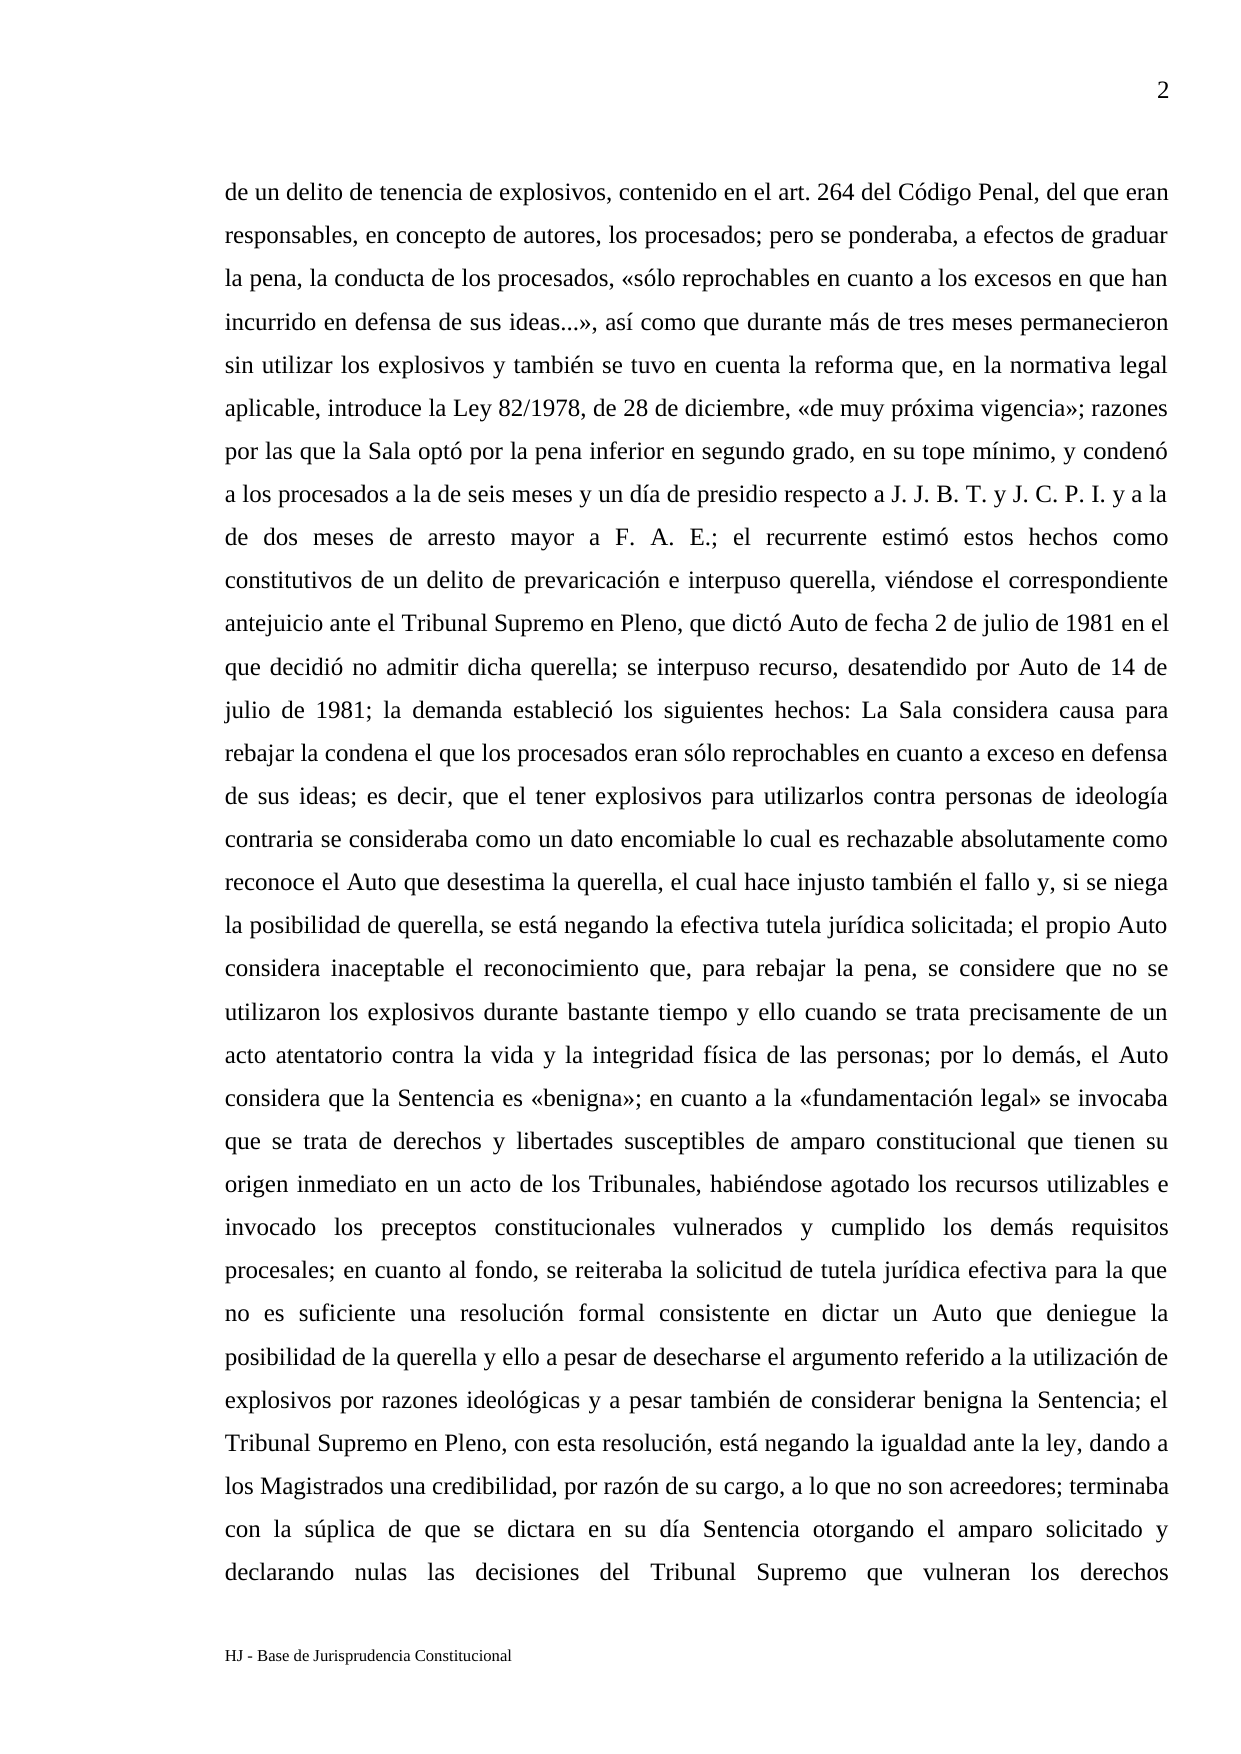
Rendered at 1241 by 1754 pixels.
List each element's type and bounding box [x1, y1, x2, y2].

text [224, 177, 1169, 1586]
